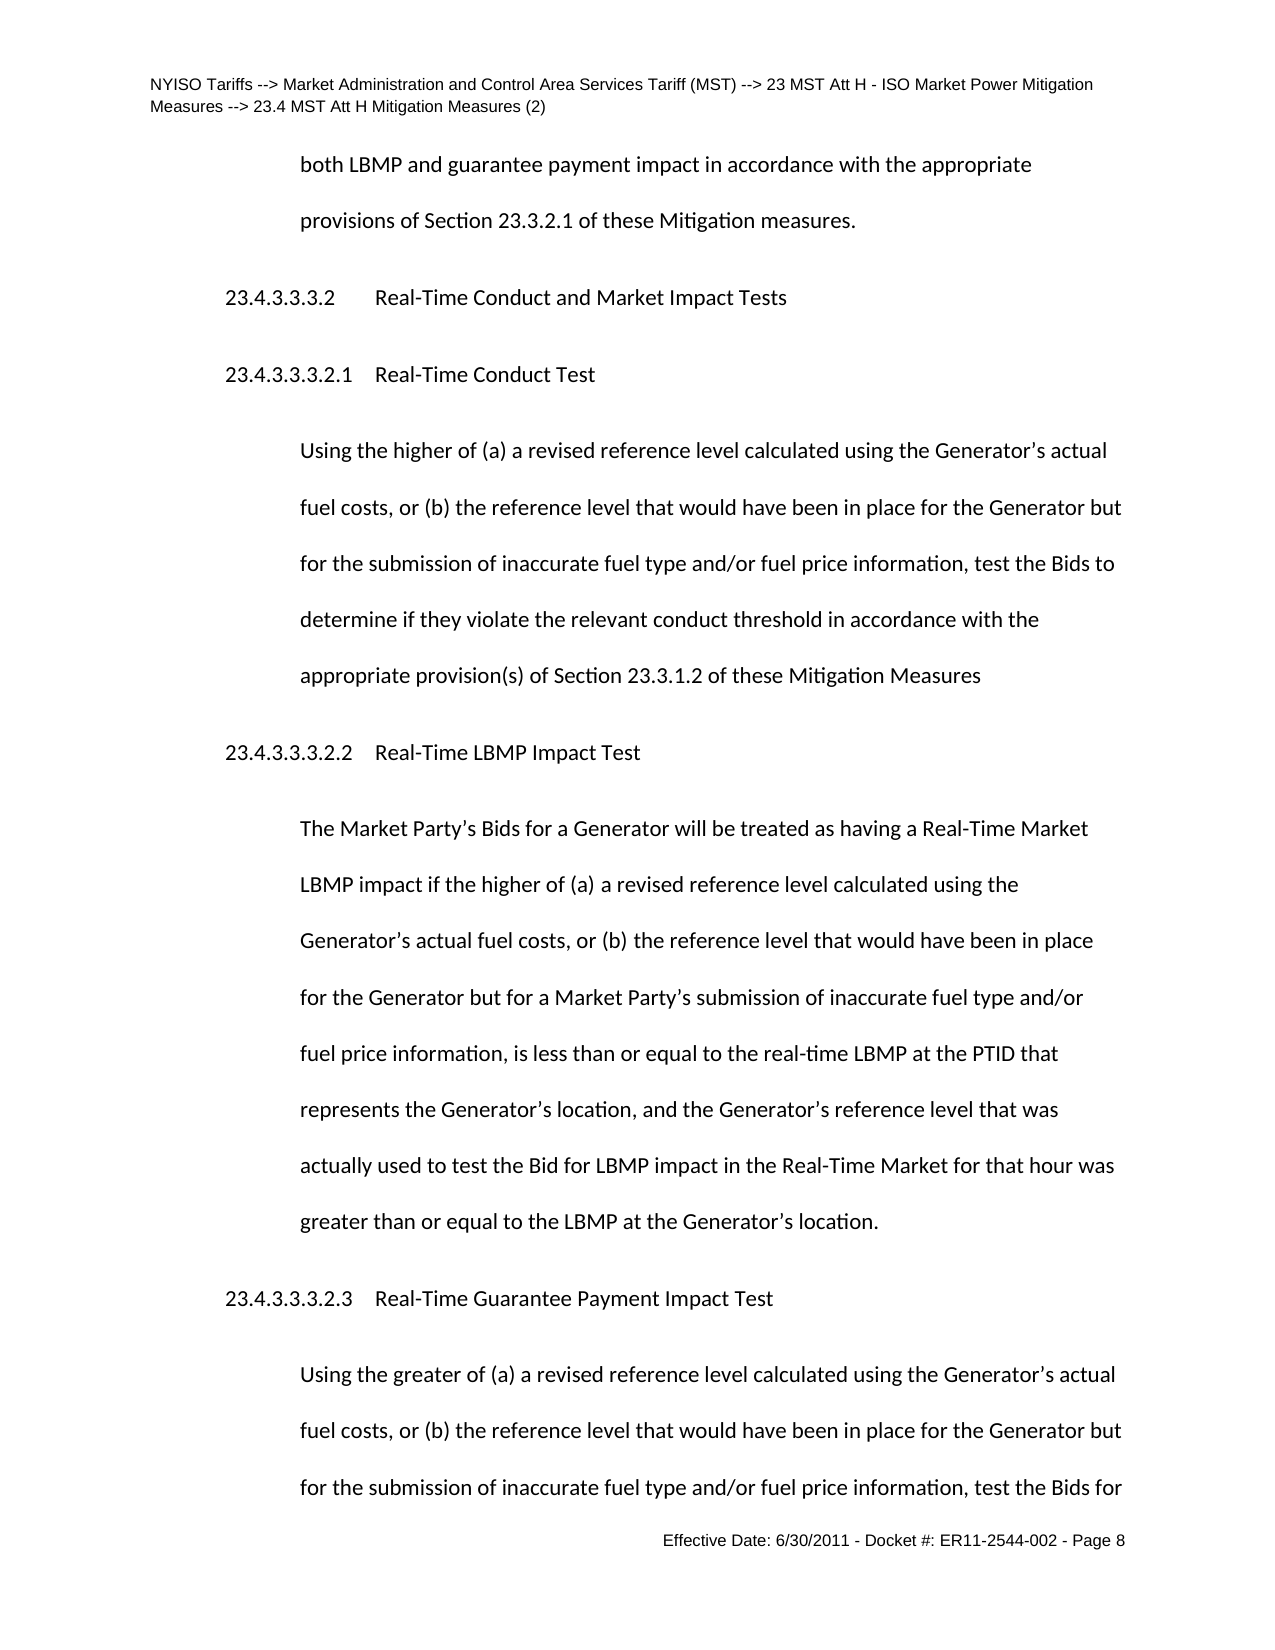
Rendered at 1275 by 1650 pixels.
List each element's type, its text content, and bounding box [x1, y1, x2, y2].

text 23.4.3.3.3.2.3 Real-Time Guarantee Payment Impact Test [225, 1284, 1125, 1312]
text The Market Party’s Bids for a Generator will be treated as having a Real-Time Market LBMP impact if the higher of (a) a revised reference level calculated using the Generator’s actual fuel costs, or (b) the reference level that would have been in place for the Generator but for a Market Party’s submission of inaccurate fuel type and/or fuel price information, is less than or equal to the real-time LBMP at the PTID that represents the Generator’s location, and the Generator’s reference level that was actually used to test the Bid for LBMP impact in the Real-Time Market for that hour was greater than or equal to the LBMP at the Generator’s location. [300, 814, 1125, 1235]
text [300, 150, 1125, 234]
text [300, 1361, 1125, 1501]
text Using the higher of (a) a revised reference level calculated using the Generator’s actual fuel costs, or (b) the reference level that would have been in place for the Generator but for the submission of inaccurate fuel type and/or fuel price information, test the Bids to determine if they violate the relevant conduct threshold in accordance with the appropriate provision(s) of Section 23.3.1.2 of these Mitigation Measures [300, 437, 1125, 689]
text 23.4.3.3.3.2 Real-Time Conduct and Market Impact Tests [225, 283, 1125, 311]
text 23.4.3.3.3.2.2 Real-Time LBMP Impact Test [225, 738, 1125, 766]
text 23.4.3.3.3.2.1 Real-Time Conduct Test [225, 360, 1125, 388]
